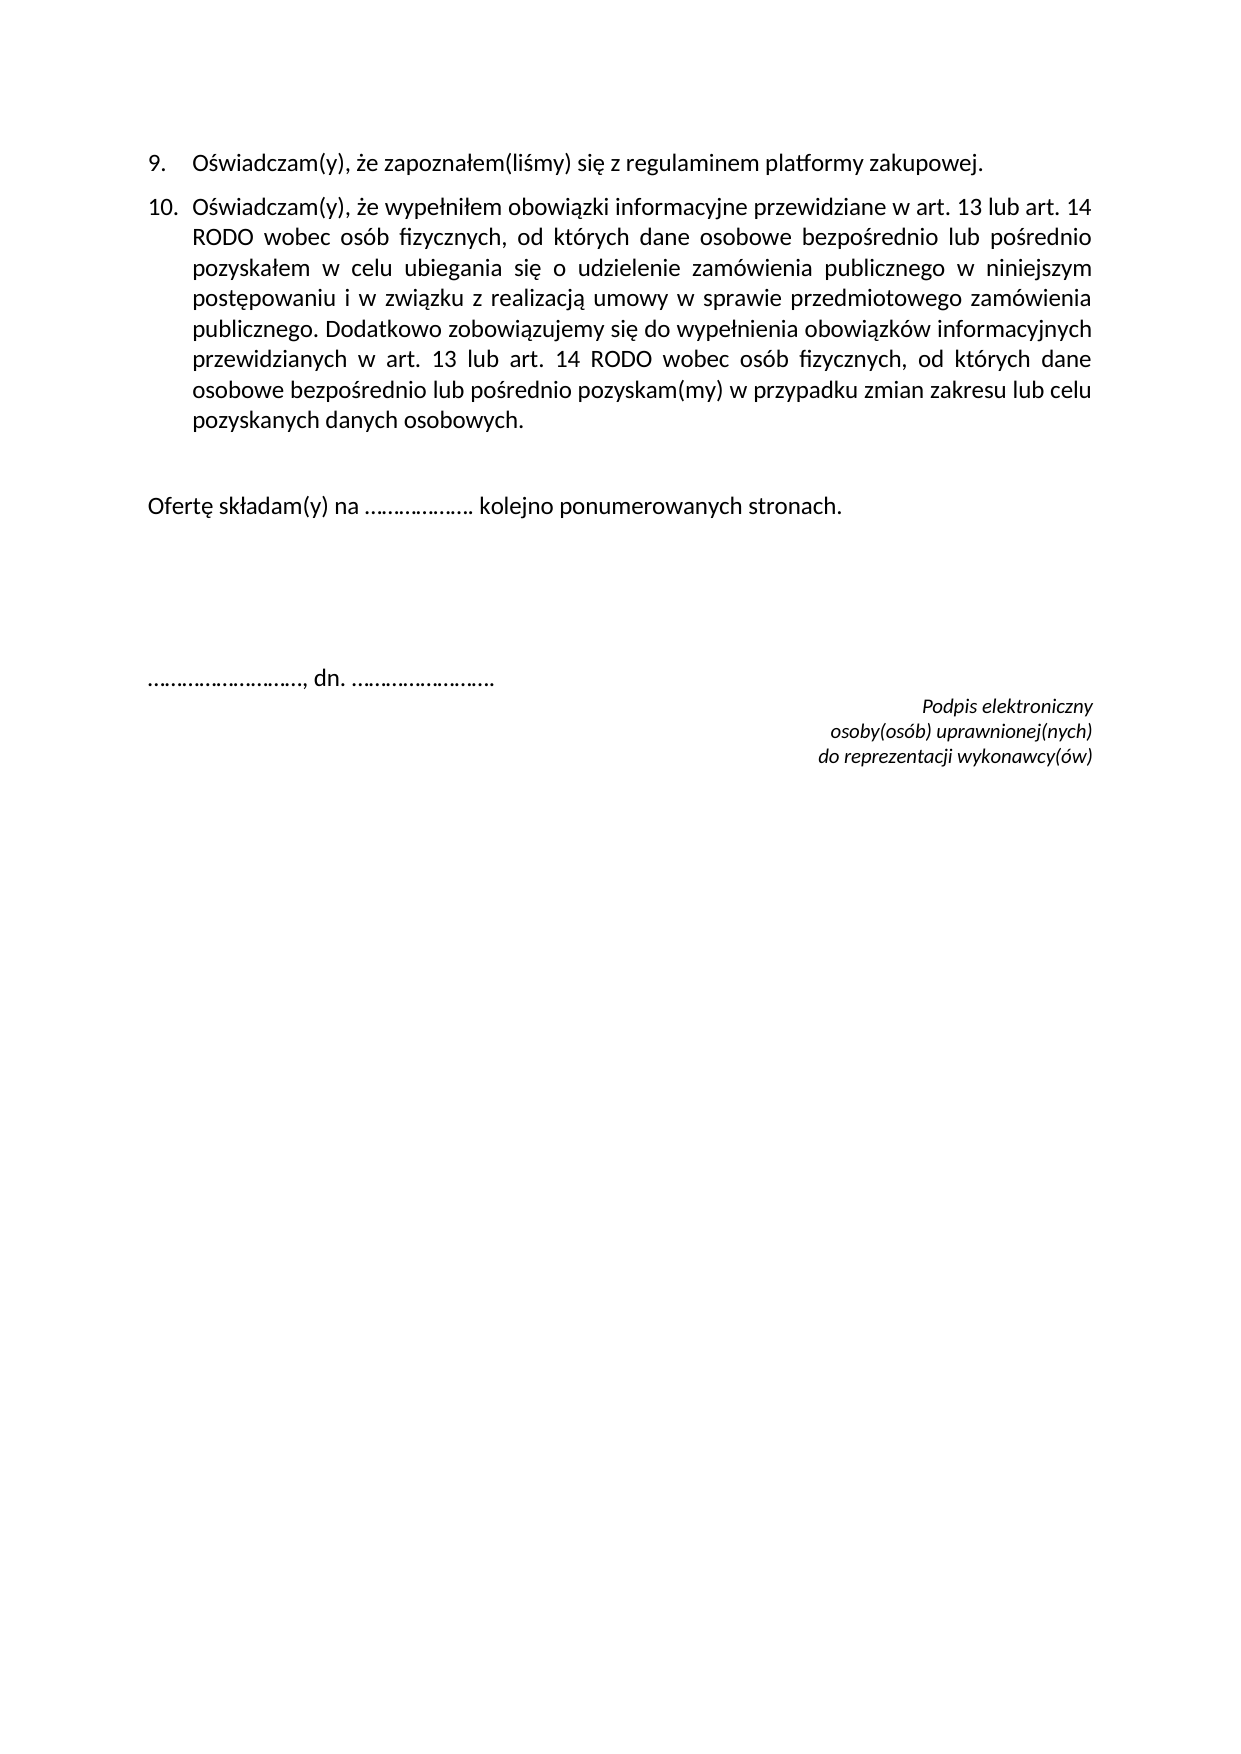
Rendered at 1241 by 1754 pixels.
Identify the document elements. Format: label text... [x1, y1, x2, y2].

text Ofertę składam(y) na ………………. kolejno ponumerowanych stronach. [148, 490, 1093, 521]
text do reprezentacji wykonawcy(ów) [148, 744, 1093, 769]
text ………………………, dn. ……………………. [148, 662, 1093, 693]
text osoby(osób) uprawnionej(nych) [148, 718, 1093, 744]
text 9. Oświadczam(y), że zapoznałem(liśmy) się z regulaminem platformy zakupowej. [148, 148, 1093, 178]
text 10. Oświadczam(y), że wypełniłem obowiązki informacyjne przewidziane w art. 13 lub art. 14 RODO wobec osób fizycznych, od których dane osobowe bezpośrednio lub pośrednio pozyskałem w celu ubiegania się o udzielenie zamówienia publicznego w niniejszym postępowaniu i w związku z realizacją umowy w sprawie przedmiotowego zamówienia publicznego. Dodatkowo zobowiązujemy się do wypełnienia obowiązków informacyjnych przewidzianych w art. 13 lub art. 14 RODO wobec osób fizycznych, od których dane osobowe bezpośrednio lub pośrednio pozyskam(my) w przypadku zmian zakresu lub celu pozyskanych danych osobowych. [148, 191, 1093, 435]
text Podpis elektroniczny [148, 693, 1093, 718]
